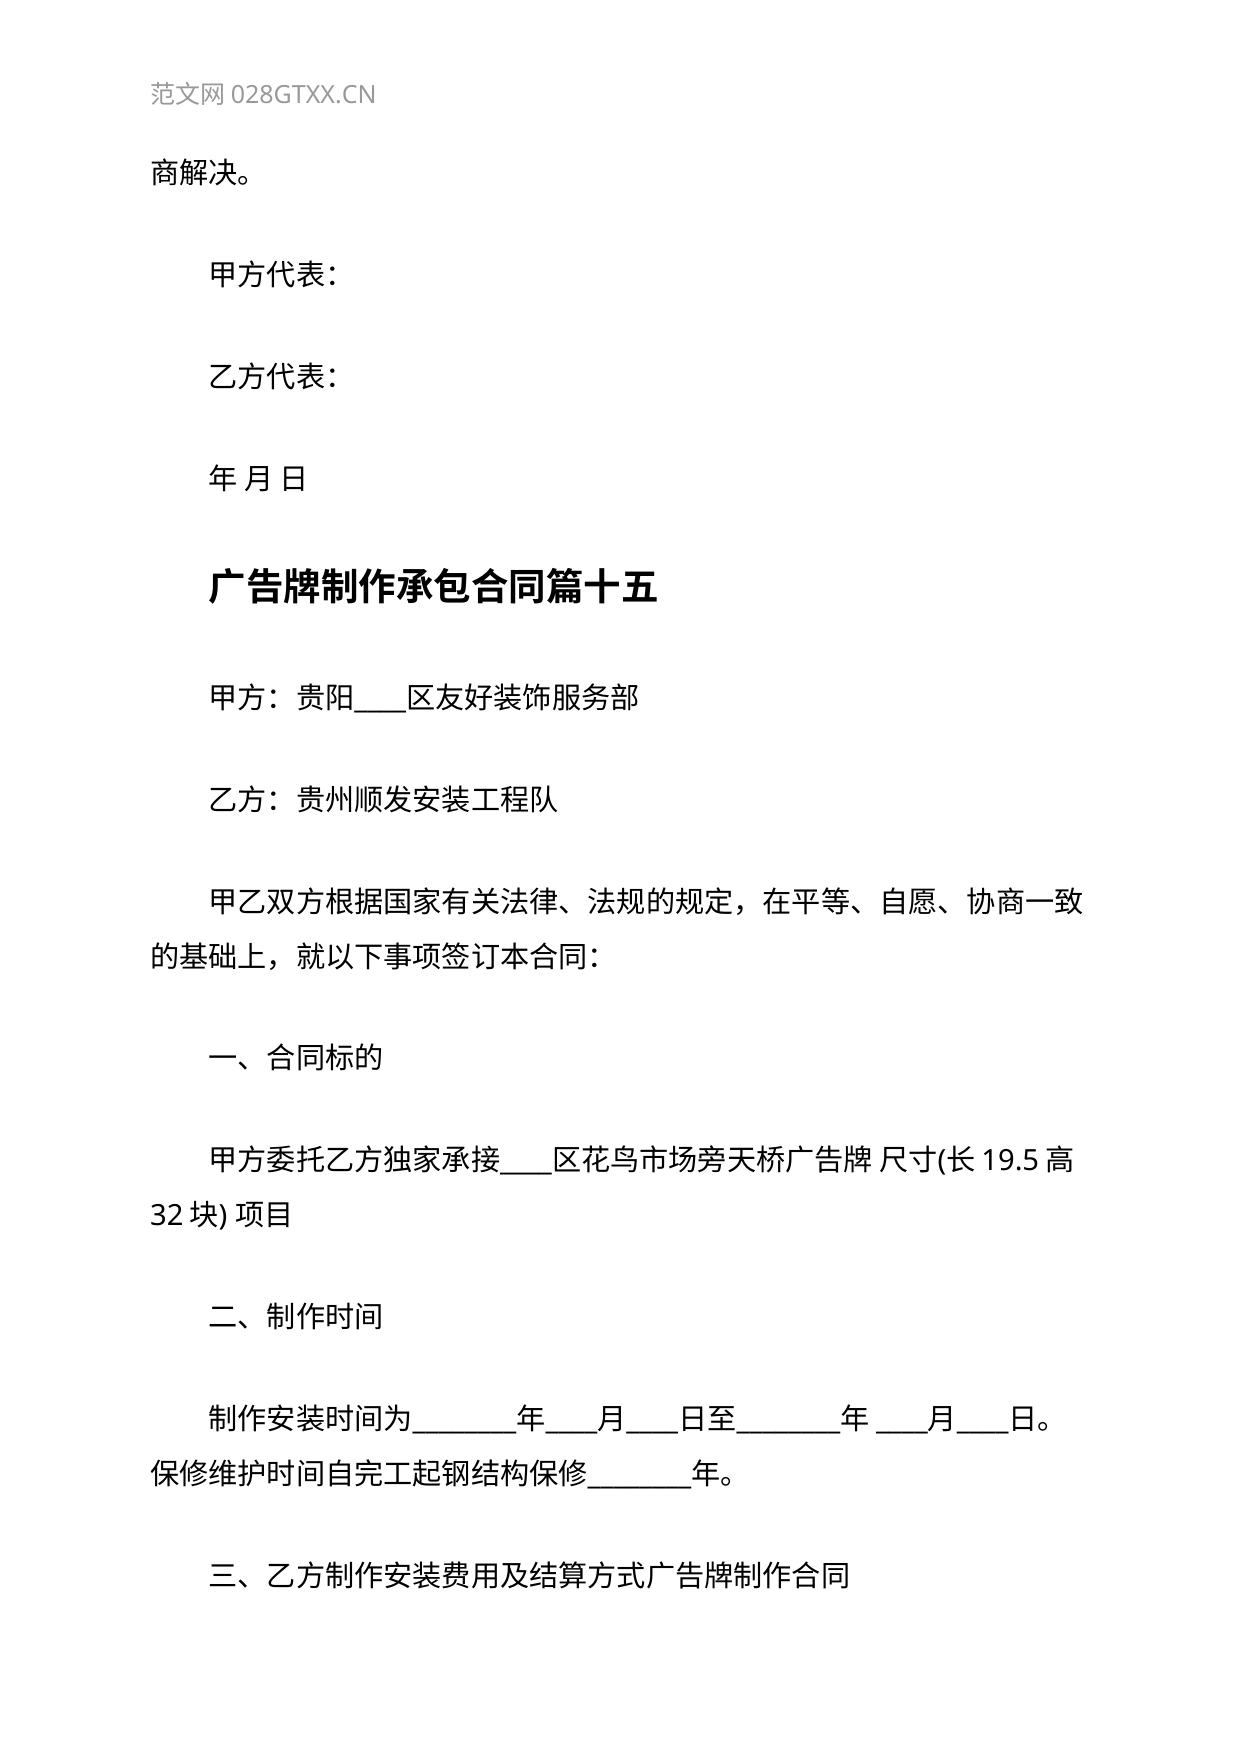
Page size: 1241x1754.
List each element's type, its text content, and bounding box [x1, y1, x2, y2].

text 年 月 日 [150, 455, 1090, 498]
text 乙方代表： [150, 353, 1090, 396]
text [150, 150, 1090, 192]
text 一、合同标的 [150, 1035, 1090, 1077]
text 甲方委托乙方独家承接____区花鸟市场旁天桥广告牌 尺寸(长19.5高32块) 项目 [150, 1137, 1090, 1234]
text 乙方：贵州顺发安装工程队 [150, 776, 1090, 819]
text 三、乙方制作安装费用及结算方式广告牌制作合同 [150, 1552, 1090, 1595]
text 甲方代表： [150, 252, 1090, 294]
text 甲乙双方根据国家有关法律、法规的规定，在平等、自愿、协商一致的基础上，就以下事项签订本合同： [150, 878, 1090, 975]
text 甲方：贵阳____区友好装饰服务部 [150, 674, 1090, 717]
text 二、制作时间 [150, 1294, 1090, 1336]
text 制作安装时间为________年____月____日至________年 ____月____日。 保修维护时间自完工起钢结构保修________年。 [150, 1395, 1090, 1493]
text 广告牌制作承包合同篇十五 [150, 557, 1090, 611]
